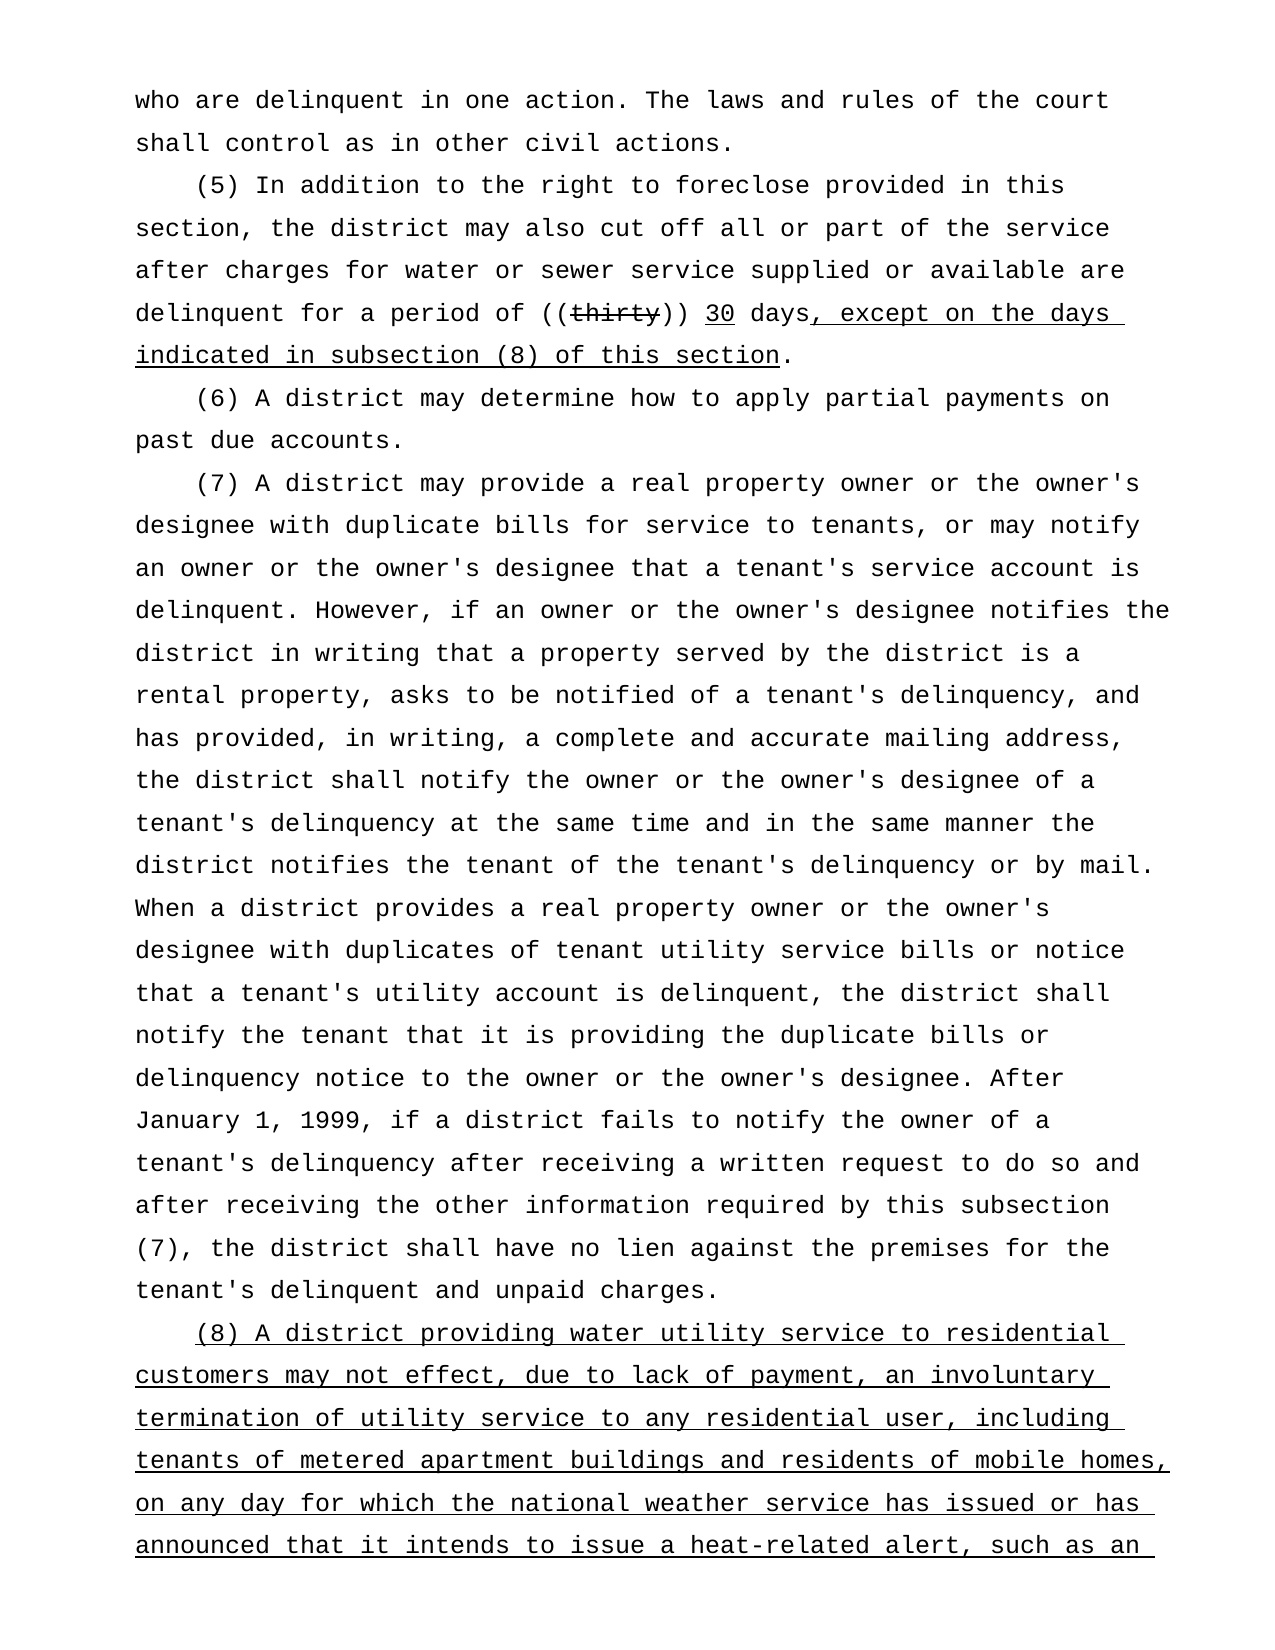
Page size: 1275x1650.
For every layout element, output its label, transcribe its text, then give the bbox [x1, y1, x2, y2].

text (5) In addition to the right to foreclose provided in this section, the district may also cut off all or part of the service after charges for water or sewer service supplied or available are delinquent for a period of ((thirty)) 30 days, except on the days indicated in subsection (8) of this section. [135, 160, 1170, 372]
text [135, 1473, 1170, 1562]
text (6) A district may determine how to apply partial payments on past due accounts. [135, 372, 1170, 457]
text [135, 75, 1170, 160]
text (7) A district may provide a real property owner or the owner's designee with duplicate bills for service to tenants, or may notify an owner or the owner's designee that a tenant's service account is delinquent. However, if an owner or the owner's designee notifies the district in writing that a property served by the district is a rental property, asks to be notified of a tenant's delinquency, and has provided, in writing, a complete and accurate mailing address, the district shall notify the owner or the owner's designee of a tenant's delinquency at the same time and in the same manner the district notifies the tenant of the tenant's delinquency or by mail. When a district provides a real property owner or the owner's designee with duplicates of tenant utility service bills or notice that a tenant's utility account is delinquent, the district shall notify the tenant that it is providing the duplicate bills or delinquency notice to the owner or the owner's designee. After January 1, 1999, if a district fails to notify the owner of a tenant's delinquency after receiving a written request to do so and after receiving the other information required by this subsection (7), the district shall have no lien against the premises for the tenant's delinquent and unpaid charges. [135, 457, 1170, 1307]
